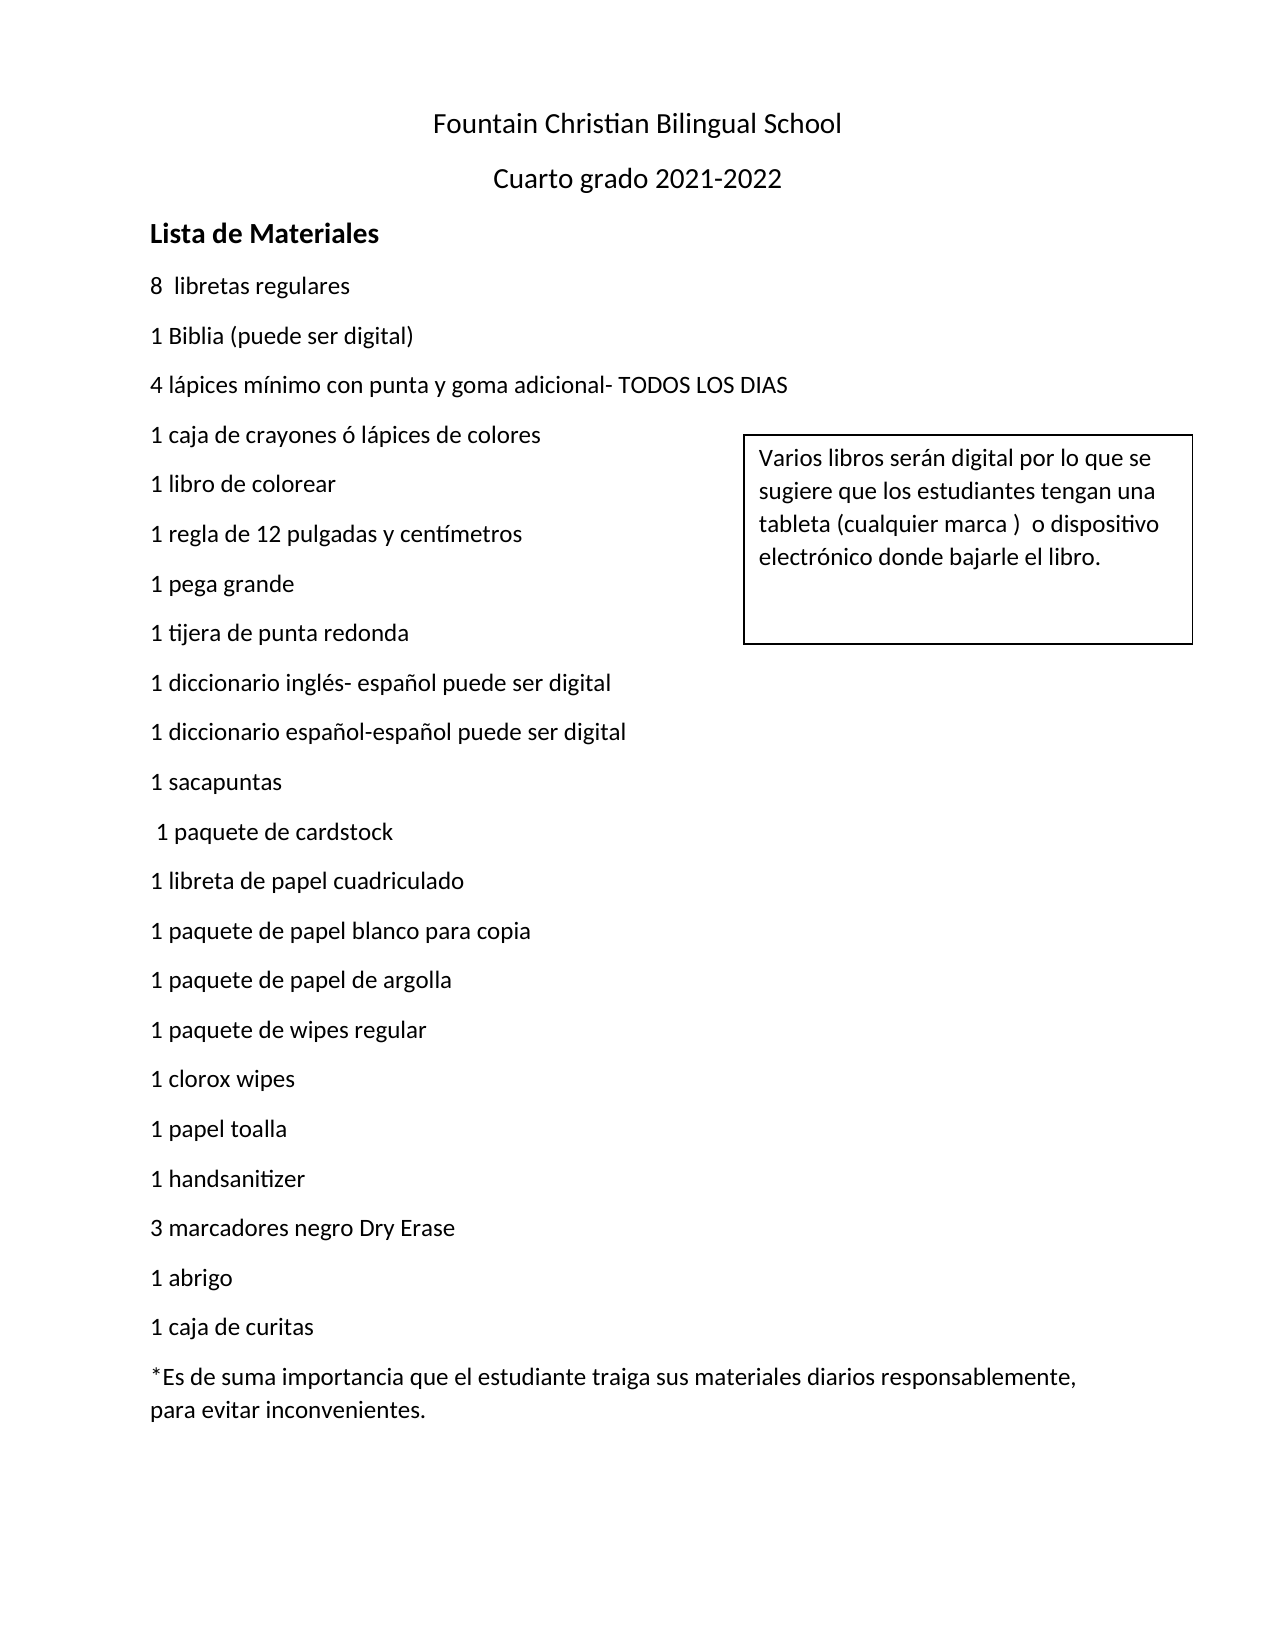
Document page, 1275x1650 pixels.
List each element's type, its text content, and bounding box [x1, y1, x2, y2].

text 1 libro de colorear [150, 469, 743, 499]
text 3 marcadores negro Dry Erase [150, 1212, 1125, 1243]
text 1 tijera de punta redonda [150, 617, 1125, 648]
text 1 diccionario español-español puede ser digital [150, 717, 1125, 747]
text 1 regla de 12 pulgadas y centímetros [150, 518, 743, 549]
text 1 caja de crayones ó lápices de colores [150, 419, 1125, 449]
text 1 caja de curitas [150, 1312, 1125, 1342]
text 1 paquete de cardstock [150, 816, 1125, 846]
text Lista de Materiales [150, 215, 1125, 251]
text 1 pega grande [150, 568, 743, 598]
text 1 diccionario inglés- español puede ser digital [150, 667, 1125, 697]
text 1 abrigo [150, 1262, 1125, 1292]
text 1 paquete de papel blanco para copia [150, 915, 1125, 945]
text 8 libretas regulares [150, 270, 1125, 301]
text 1 clorox wipes [150, 1064, 1125, 1094]
text 1 papel toalla [150, 1113, 1125, 1144]
text 4 lápices mínimo con punta y goma adicional- TODOS LOS DIAS [150, 369, 1125, 400]
text 1 libreta de papel cuadriculado [150, 865, 1125, 896]
text Fountain Christian Bilingual School [150, 105, 1125, 141]
text 1 sacapuntas [150, 766, 1125, 797]
text 1 handsanitizer [150, 1163, 1125, 1193]
text Cuarto grado 2021-2022 [150, 160, 1125, 196]
text 1 Biblia (puede ser digital) [150, 320, 1125, 350]
text *Es de suma importancia que el estudiante traiga sus materiales diarios responsablemente, para evitar inconvenientes. [150, 1361, 1125, 1424]
text 1 paquete de wipes regular [150, 1014, 1125, 1044]
text 1 paquete de papel de argolla [150, 964, 1125, 995]
